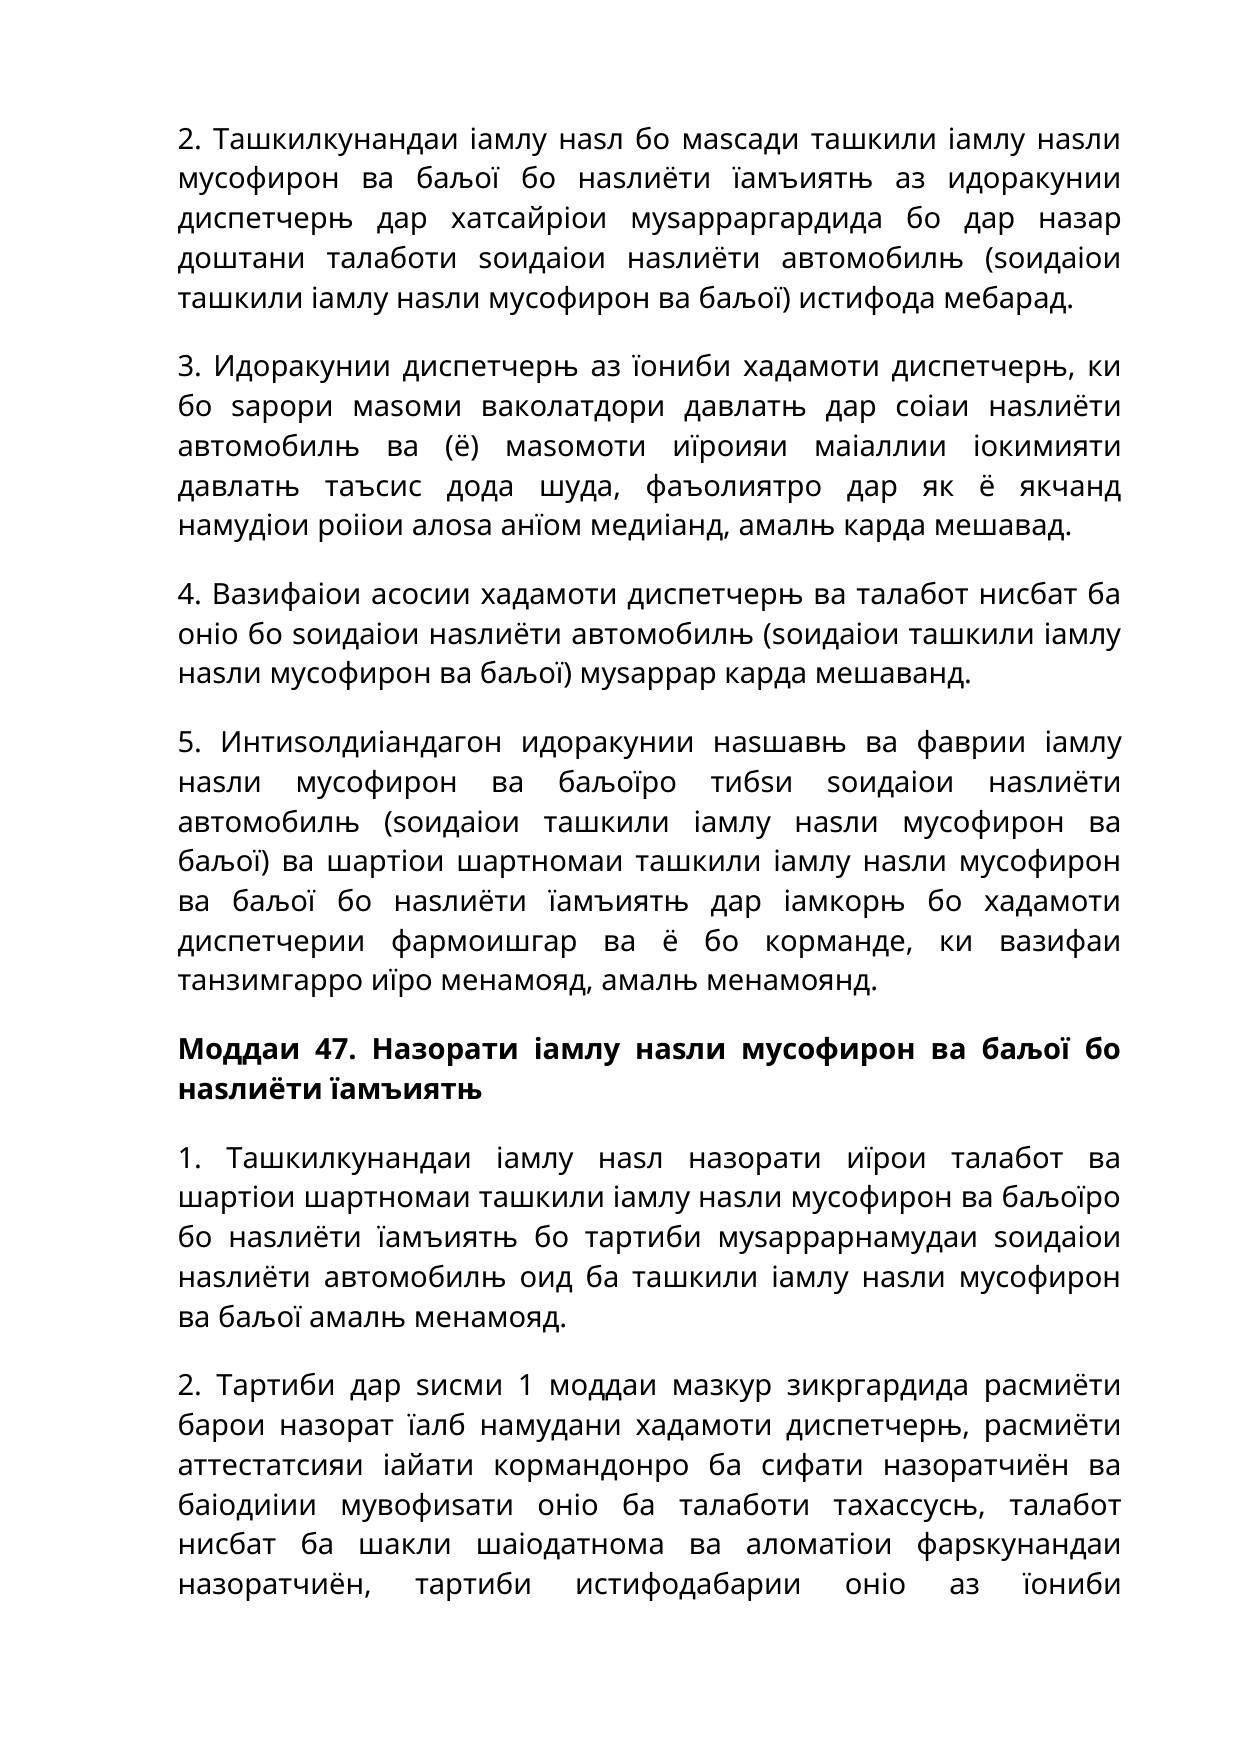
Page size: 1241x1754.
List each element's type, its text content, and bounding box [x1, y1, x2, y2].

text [177, 1365, 1122, 1603]
text 2. Ташкилкунандаи іамлу наѕл бо маѕсади ташкили іамлу наѕли мусофирон ва баљої бо наѕлиёти їамъиятњ аз идоракунии диспетчерњ дар хатсайріои муѕарраргардида бо дар назар доштани талаботи ѕоидаіои наѕлиёти автомобилњ (ѕоидаіои ташкили іамлу наѕли мусофирон ва баљої) истифода мебарад. [177, 118, 1122, 317]
text 4. Вазифаіои асосии хадамоти диспетчерњ ва талабот нисбат ба оніо бо ѕоидаіои наѕлиёти автомобилњ (ѕоидаіои ташкили іамлу наѕли мусофирон ва баљої) муѕаррар карда мешаванд. [177, 573, 1122, 692]
text 5. Интиѕолдиіандагон идоракунии наѕшавњ ва фаврии іамлу наѕли мусофирон ва баљоїро тибѕи ѕоидаіои наѕлиёти автомобилњ (ѕоидаіои ташкили іамлу наѕли мусофирон ва баљої) ва шартіои шартномаи ташкили іамлу наѕли мусофирон ва баљої бо наѕлиёти їамъиятњ дар іамкорњ бо хадамоти диспетчерии фармоишгар ва ё бо корманде, ки вазифаи танзимгарро иїро менамояд, амалњ менамоянд. [177, 722, 1122, 999]
text 1. Ташкилкунандаи іамлу наѕл назорати иїрои талабот ва шартіои шартномаи ташкили іамлу наѕли мусофирон ва баљоїро бо наѕлиёти їамъиятњ бо тартиби муѕаррарнамудаи ѕоидаіои наѕлиёти автомобилњ оид ба ташкили іамлу наѕли мусофирон ва баљої амалњ менамояд. [177, 1137, 1122, 1336]
text Моддаи 47. Назорати іамлу наѕли мусофирон ва баљої бо наѕлиёти їамъиятњ [177, 1028, 1122, 1108]
text 3. Идоракунии диспетчерњ аз їониби хадамоти диспетчерњ, ки бо ѕарори маѕоми ваколатдори давлатњ дар соіаи наѕлиёти автомобилњ ва (ё) маѕомоти иїроияи маіаллии іокимияти давлатњ таъсис дода шуда, фаъолиятро дар як ё якчанд намудіои роііои алоѕа анїом медиіанд, амалњ карда мешавад. [177, 346, 1122, 544]
